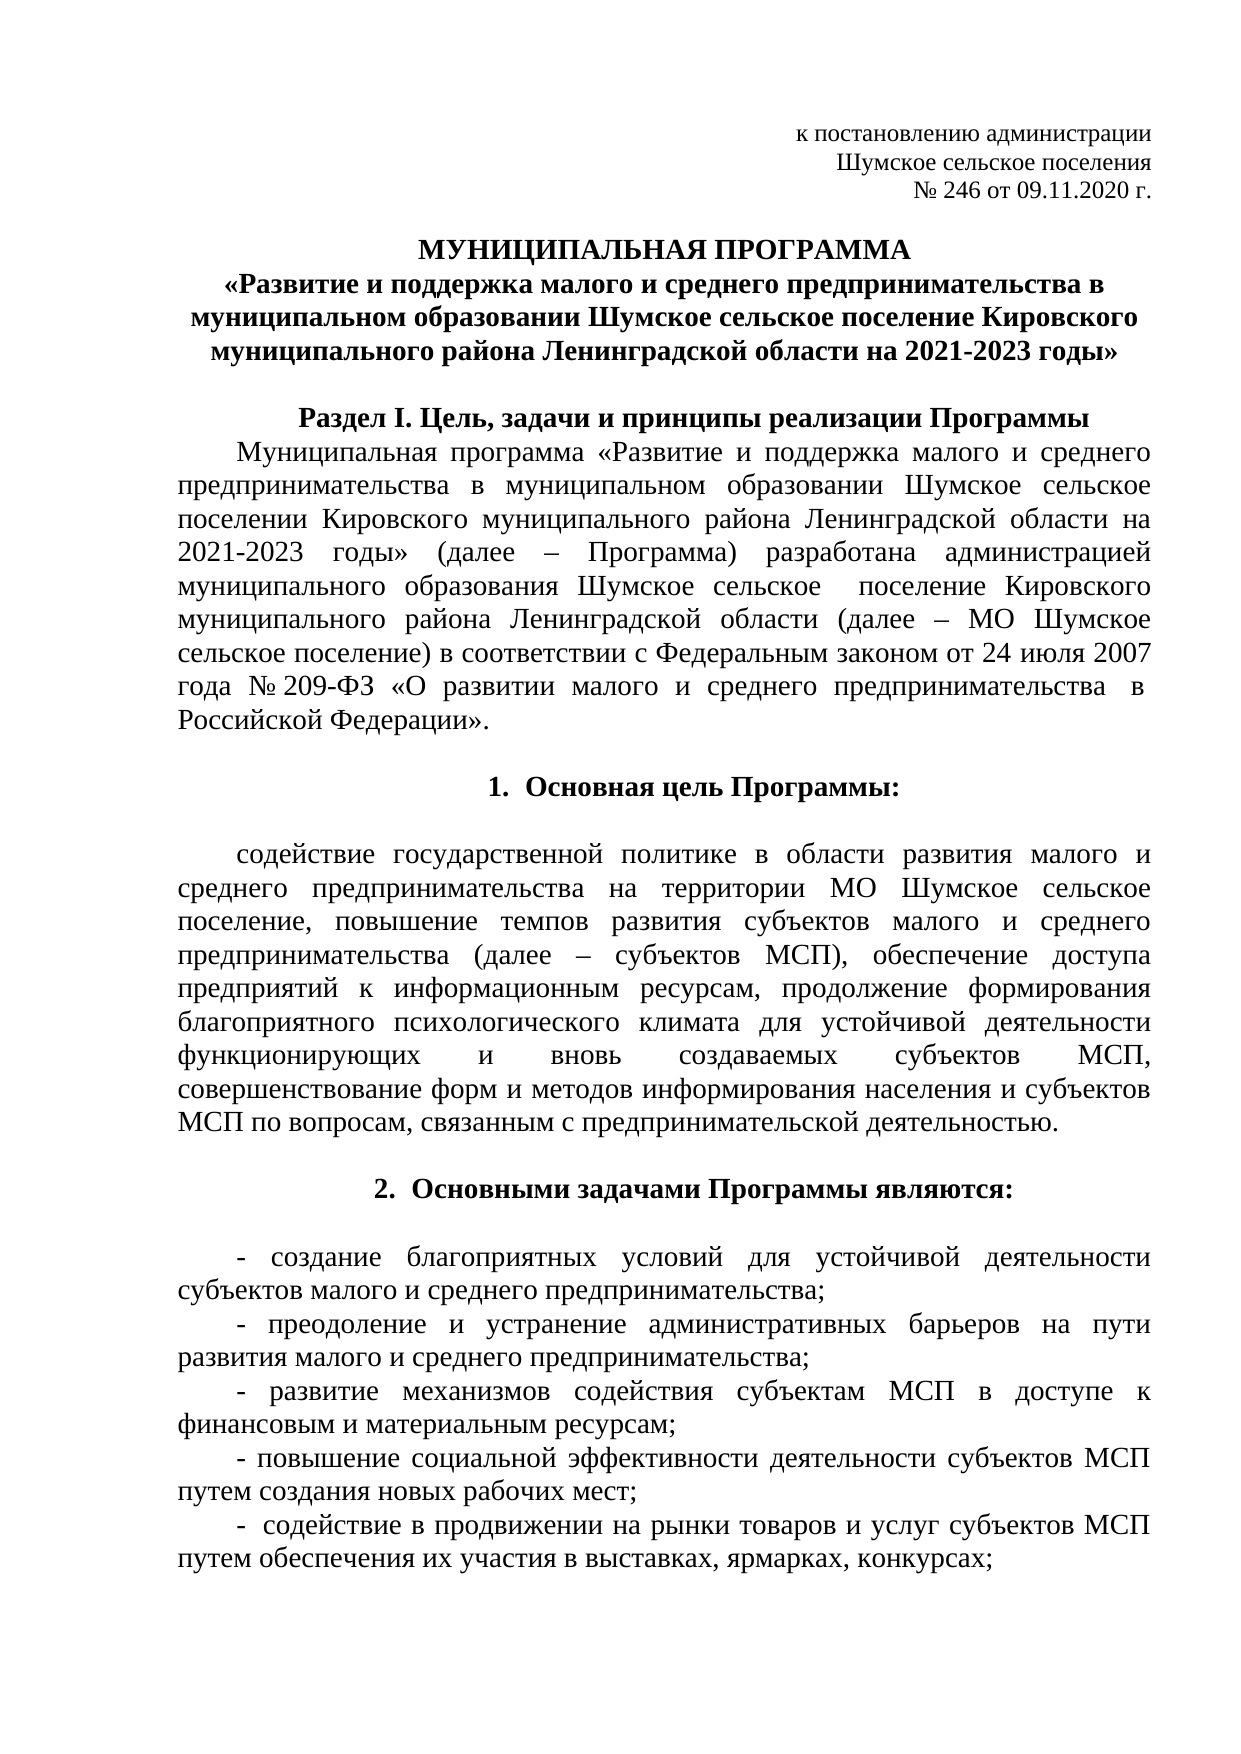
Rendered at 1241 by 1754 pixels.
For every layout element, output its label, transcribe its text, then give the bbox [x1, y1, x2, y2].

text - создание благоприятных условий для устойчивой деятельности субъектов малого и среднего предпринимательства; [177, 1239, 1152, 1306]
text МУНИЦИПАЛЬНАЯ ПРОГРАММА [177, 232, 1152, 266]
text содействие государственной политике в области развития малого и среднего предпринимательства на территории МО Шумское сельское поселение, повышение темпов развития субъектов малого и среднего предпринимательства (далее – субъектов МСП), обеспечение доступа предприятий к информационным ресурсам, продолжение формирования благоприятного психологического климата для устойчивой деятельности функционирующих и вновь создаваемых субъектов МСП, совершенствование форм и методов информирования населения и субъектов МСП по вопросам, связанным с предпринимательской деятельностью. [177, 836, 1152, 1138]
text Муниципальная программа «Развитие и поддержка малого и среднего предпринимательства в муниципальном образовании Шумское сельское поселении Кировского муниципального района Ленинградской области на 2021-2023 годы» (далее – Программа) разработана администрацией муниципального образования Шумское сельское поселение Кировского муниципального района Ленинградской области (далее – МО Шумское сельское поселение) в соответствии с Федеральным законом от 24 июля 2007 года № 209-ФЗ «О развитии малого и среднего предпринимательства в Российской Федерации». [177, 434, 1152, 736]
text к постановлению администрации [177, 118, 1152, 147]
text Раздел I. Цель, задачи и принципы реализации Программы [177, 400, 1152, 434]
text - повышение социальной эффективности деятельности субъектов МСП путем создания новых рабочих мест; [177, 1440, 1152, 1507]
list Основными задачами Программы являются: [236, 1172, 1152, 1205]
text № 246 от 09.11.2020 г. [177, 176, 1152, 204]
list Основная цель Программы: [236, 769, 1152, 803]
text - содействие в продвижении на рынки товаров и услуг субъектов МСП путем обеспечения их участия в выставках, ярмарках, конкурсах; [177, 1507, 1152, 1574]
text Шумское сельское поселения [177, 147, 1152, 176]
text - развитие механизмов содействия субъектам МСП в доступе к финансовым и материальным ресурсам; [177, 1373, 1152, 1440]
text - преодоление и устранение административных барьеров на пути развития малого и среднего предпринимательства; [177, 1306, 1152, 1373]
text «Развитие и поддержка малого и среднего предпринимательства в муниципальном образовании Шумское сельское поселение Кировского муниципального района Ленинградской области на 2021-2023 годы» [177, 266, 1152, 367]
